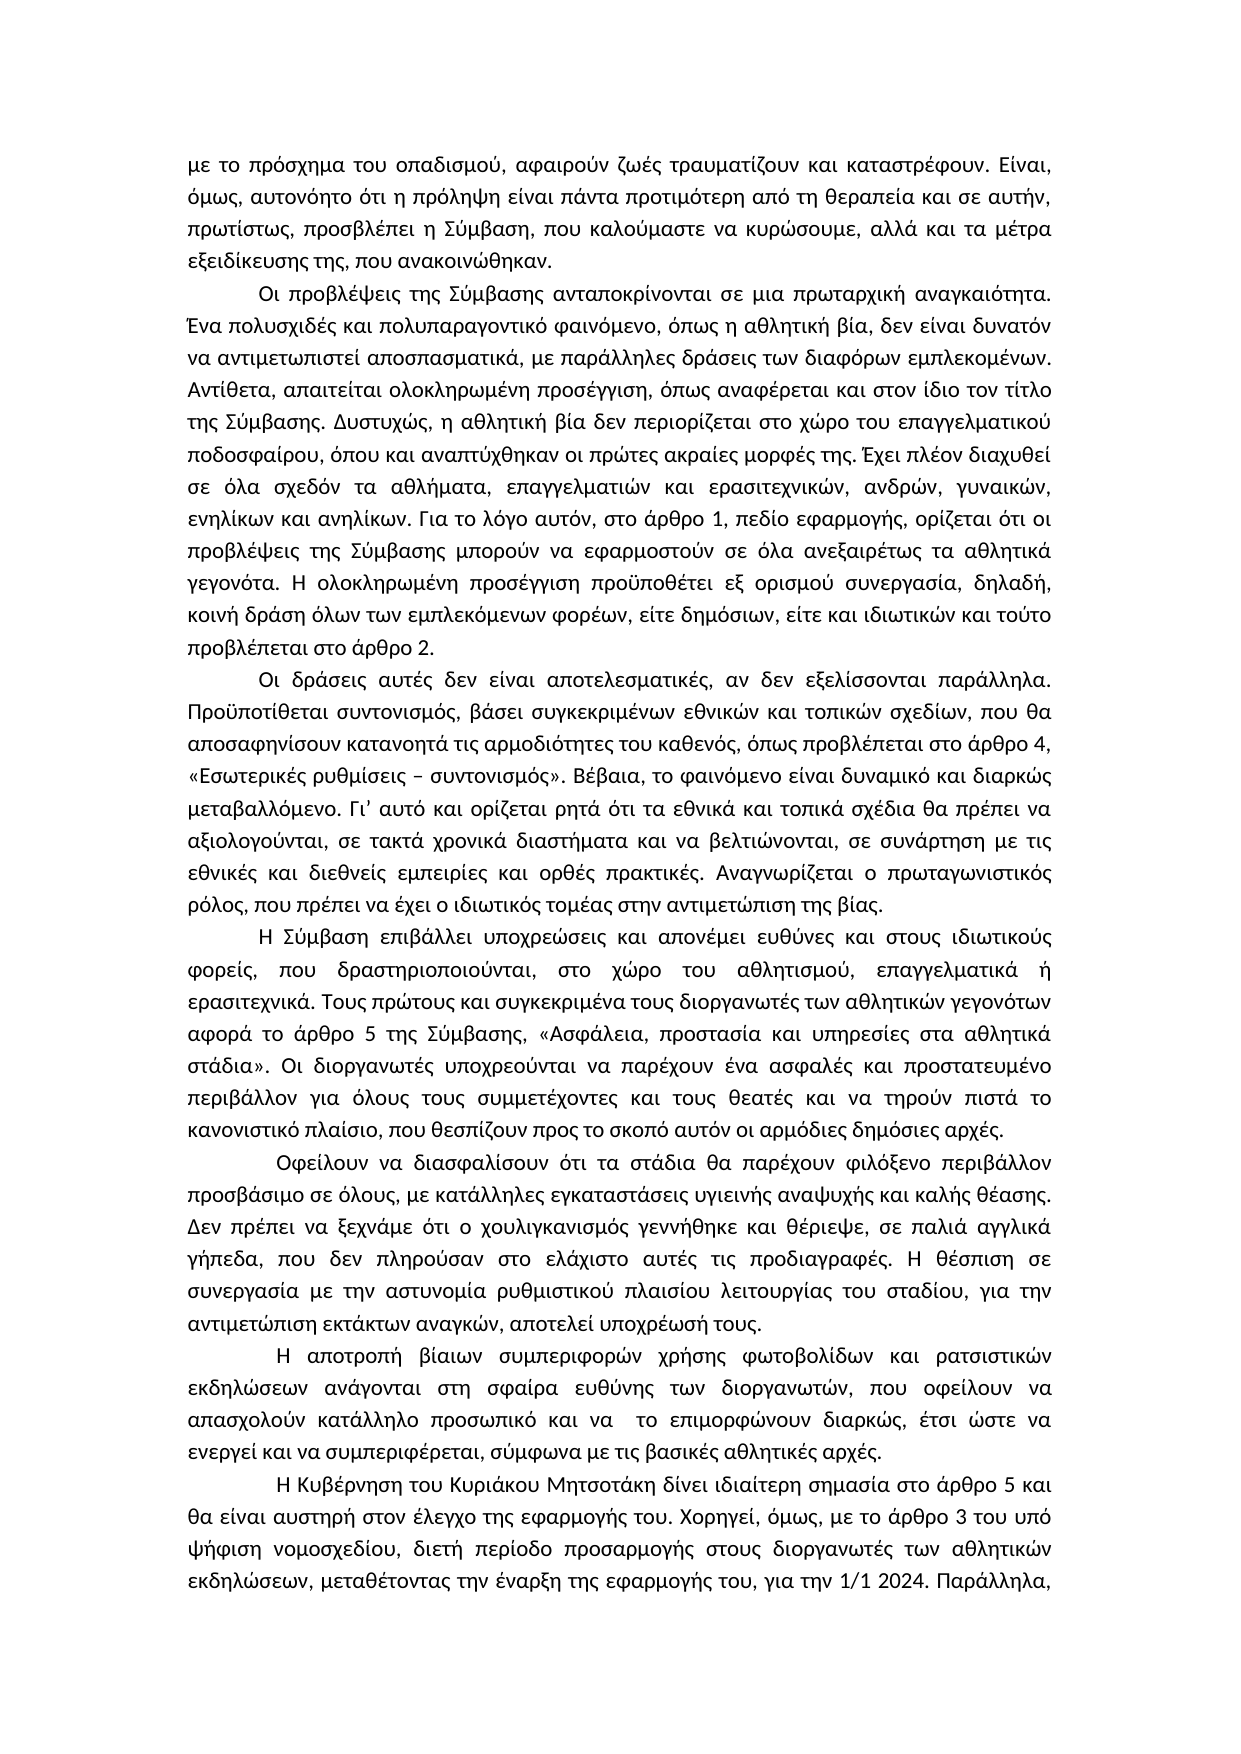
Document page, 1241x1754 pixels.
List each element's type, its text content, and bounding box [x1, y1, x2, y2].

text Η Σύμβαση επιβάλλει υποχρεώσεις και απονέμει ευθύνες και στους ιδιωτικούς φορείς, που δραστηριοποιούνται, στο χώρο του αθλητισμού, επαγγελματικά ή ερασιτεχνικά. Τους πρώτους και συγκεκριμένα τους διοργανωτές των αθλητικών γεγονότων αφορά το άρθρο 5 της Σύμβασης, «Ασφάλεια, προστασία και υπηρεσίες στα αθλητικά στάδια». Οι διοργανωτές υποχρεούνται να παρέχουν ένα ασφαλές και προστατευμένο περιβάλλον για όλους τους συμμετέχοντες και τους θεατές και να τηρούν πιστά το κανονιστικό πλαίσιο, που θεσπίζουν προς το σκοπό αυτόν οι αρμόδιες δημόσιες αρχές. [187, 922, 1053, 1144]
text Οι προβλέψεις της Σύμβασης ανταποκρίνονται σε μια πρωταρχική αναγκαιότητα. Ένα πολυσχιδές και πολυπαραγοντικό φαινόμενο, όπως η αθλητική βία, δεν είναι δυνατόν να αντιμετωπιστεί αποσπασματικά, με παράλληλες δράσεις των διαφόρων εμπλεκομένων. Αντίθετα, απαιτείται ολοκληρωμένη προσέγγιση, όπως αναφέρεται και στον ίδιο τον τίτλο της Σύμβασης. Δυστυχώς, η αθλητική βία δεν περιορίζεται στο χώρο του επαγγελματικού ποδοσφαίρου, όπου και αναπτύχθηκαν οι πρώτες ακραίες μορφές της. Έχει πλέον διαχυθεί σε όλα σχεδόν τα αθλήματα, επαγγελματιών και ερασιτεχνικών, ανδρών, γυναικών, ενηλίκων και ανηλίκων. Για το λόγο αυτόν, στο άρθρο 1, πεδίο εφαρμογής, ορίζεται ότι οι προβλέψεις της Σύμβασης μπορούν να εφαρμοστούν σε όλα ανεξαιρέτως τα αθλητικά γεγονότα. Η ολοκληρωμένη προσέγγιση προϋποθέτει εξ ορισμού συνεργασία, δηλαδή, κοινή δράση όλων των εμπλεκόμενων φορέων, είτε δημόσιων, είτε και ιδιωτικών και τούτο προβλέπεται στο άρθρο 2. [187, 279, 1053, 661]
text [187, 150, 1053, 274]
text Οι δράσεις αυτές δεν είναι αποτελεσματικές, αν δεν εξελίσσονται παράλληλα. Προϋποτίθεται συντονισμός, βάσει συγκεκριμένων εθνικών και τοπικών σχεδίων, που θα αποσαφηνίσουν κατανοητά τις αρμοδιότητες του καθενός, όπως προβλέπεται στο άρθρο 4, «Εσωτερικές ρυθμίσεις – συντονισμός». Βέβαια, το φαινόμενο είναι δυναμικό και διαρκώς μεταβαλλόμενο. Γι’ αυτό και ορίζεται ρητά ότι τα εθνικά και τοπικά σχέδια θα πρέπει να αξιολογούνται, σε τακτά χρονικά διαστήματα και να βελτιώνονται, σε συνάρτηση με τις εθνικές και διεθνείς εμπειρίες και ορθές πρακτικές. Αναγνωρίζεται ο πρωταγωνιστικός ρόλος, που πρέπει να έχει ο ιδιωτικός τομέας στην αντιμετώπιση της βίας. [187, 665, 1053, 918]
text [187, 1470, 1053, 1594]
text Οφείλουν να διασφαλίσουν ότι τα στάδια θα παρέχουν φιλόξενο περιβάλλον προσβάσιμο σε όλους, με κατάλληλες εγκαταστάσεις υγιεινής αναψυχής και καλής θέασης. Δεν πρέπει να ξεχνάμε ότι ο χουλιγκανισμός γεννήθηκε και θέριεψε, σε παλιά αγγλικά γήπεδα, που δεν πληρούσαν στο ελάχιστο αυτές τις προδιαγραφές. Η θέσπιση σε συνεργασία με την αστυνομία ρυθμιστικού πλαισίου λειτουργίας του σταδίου, για την αντιμετώπιση εκτάκτων αναγκών, αποτελεί υποχρέωσή τους. [187, 1148, 1053, 1337]
text Η αποτροπή βίαιων συμπεριφορών χρήσης φωτοβολίδων και ρατσιστικών εκδηλώσεων ανάγονται στη σφαίρα ευθύνης των διοργανωτών, που οφείλουν να απασχολούν κατάλληλο προσωπικό και να το επιμορφώνουν διαρκώς, έτσι ώστε να ενεργεί και να συμπεριφέρεται, σύμφωνα με τις βασικές αθλητικές αρχές. [187, 1341, 1053, 1466]
